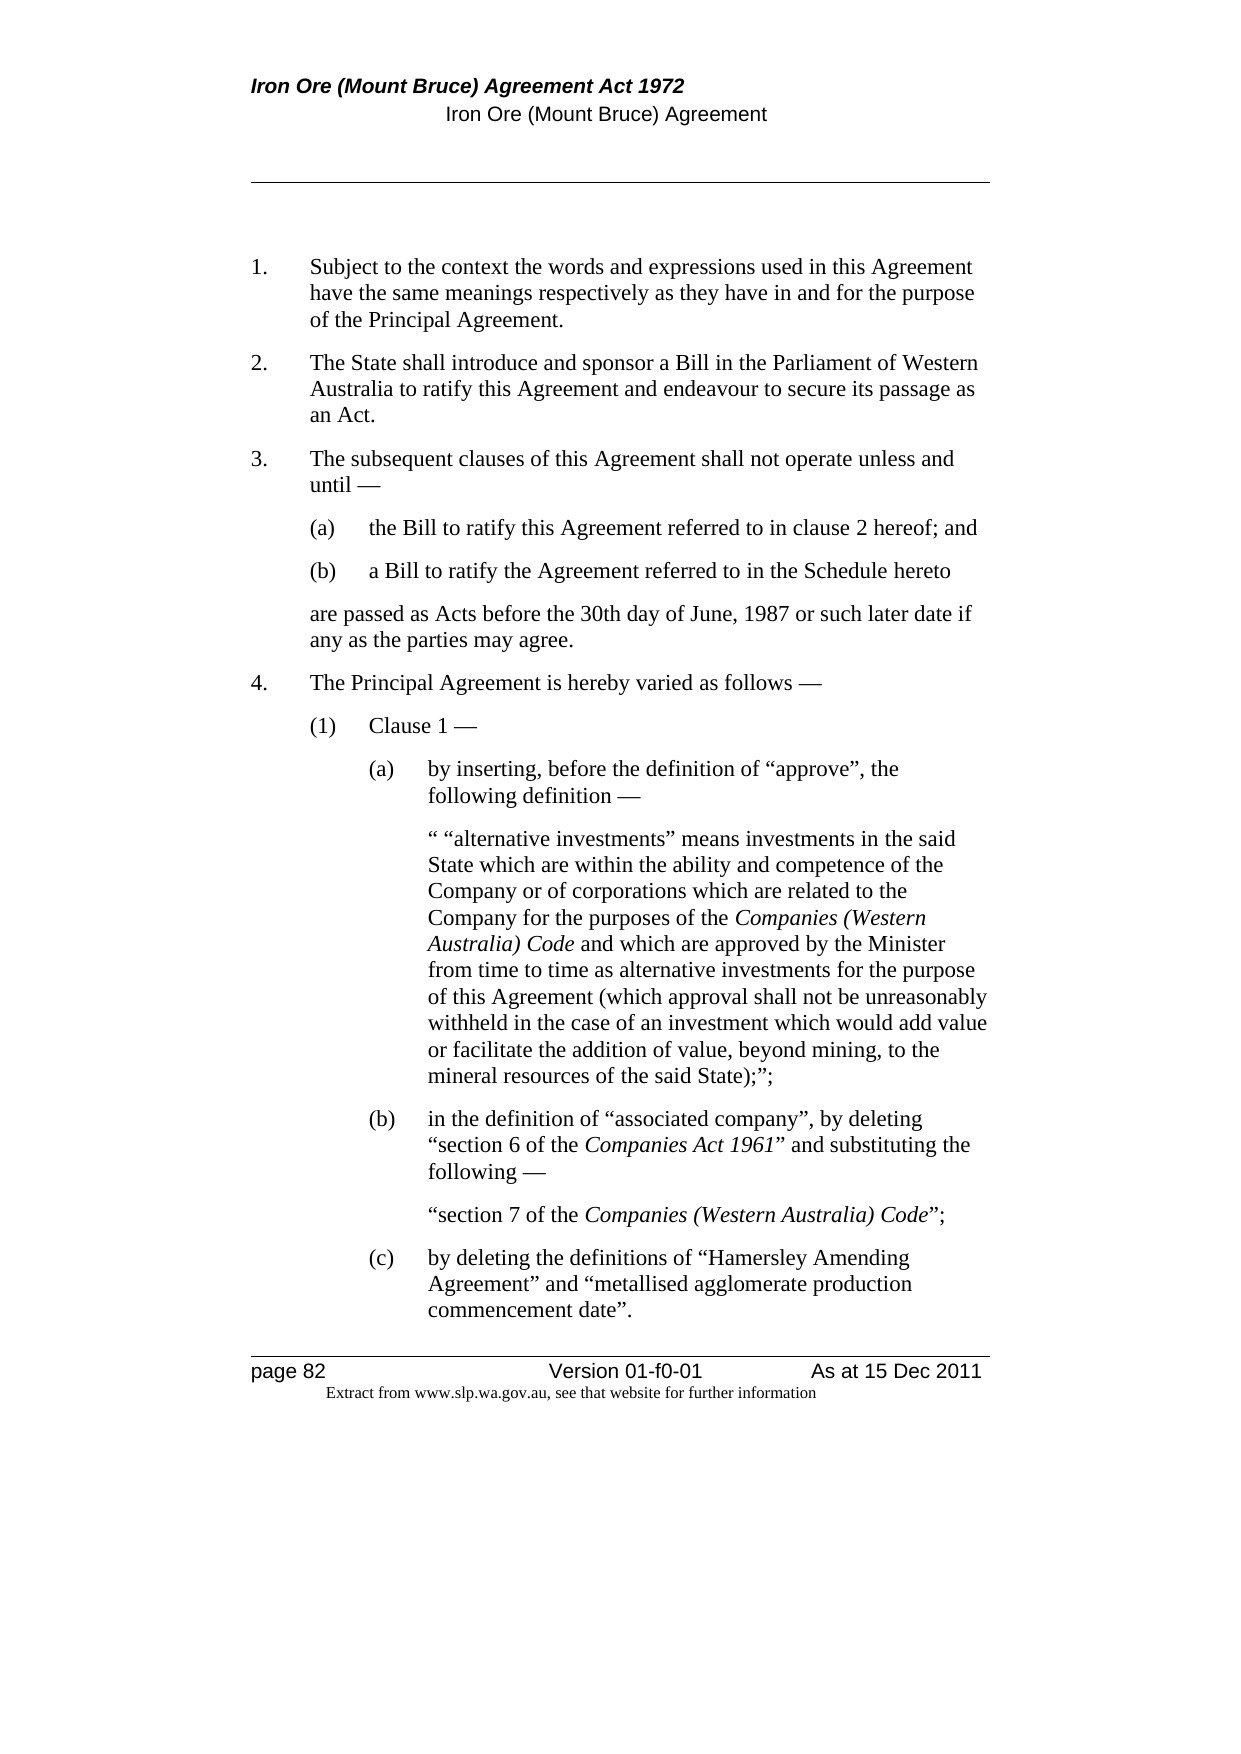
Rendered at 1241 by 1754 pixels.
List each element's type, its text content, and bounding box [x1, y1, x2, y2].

text are passed as Acts before the 30th day of June, 1987 or such later date if any as the parties may agree. [251, 600, 990, 653]
text (b) a Bill to ratify the Agreement referred to in the Schedule hereto [251, 557, 990, 583]
text “section 7 of the Companies () Code”; [251, 1201, 990, 1227]
text 2. The State shall introduce and sponsor a Bill in the Parliament of Western Australia to ratify this Agreement and endeavour to secure its passage as an Act. [251, 349, 990, 428]
text 3. The subsequent clauses of this Agreement shall not operate unless and until — [251, 444, 990, 497]
text (a) the Bill to ratify this Agreement referred to in clause 2 hereof; and [251, 514, 990, 540]
text (c) by deleting the definitions of “Hamersley Amending Agreement” and “metallised agglomerate production commencement date”. [251, 1244, 990, 1323]
text (a) by inserting, before the definition of “approve”, the following definition — [251, 755, 990, 808]
text 1. Subject to the context the words and expressions used in this Agreement have the same meanings respectively as they have in and for the purpose of the Principal Agreement. [251, 253, 990, 332]
text (b) in the definition of “associated company”, by deleting “section 6 of the Companies Act 1961” and substituting the following — [251, 1105, 990, 1184]
text 4. The Principal Agreement is hereby varied as follows — [251, 669, 990, 696]
text “ “alternative investments” means investments in the said State which are within the ability and competence of the Company or of corporations which are related to the Company for the purposes of the Companies (Western Australia) Code and which are approved by the Minister from time to time as alternative investments for the purpose of this Agreement (which approval shall not be unreasonably withheld in the case of an investment which would add value or facilitate the addition of value, beyond mining, to the mineral resources of the said State);”; [251, 825, 990, 1088]
text (1) Clause 1 — [251, 712, 990, 739]
